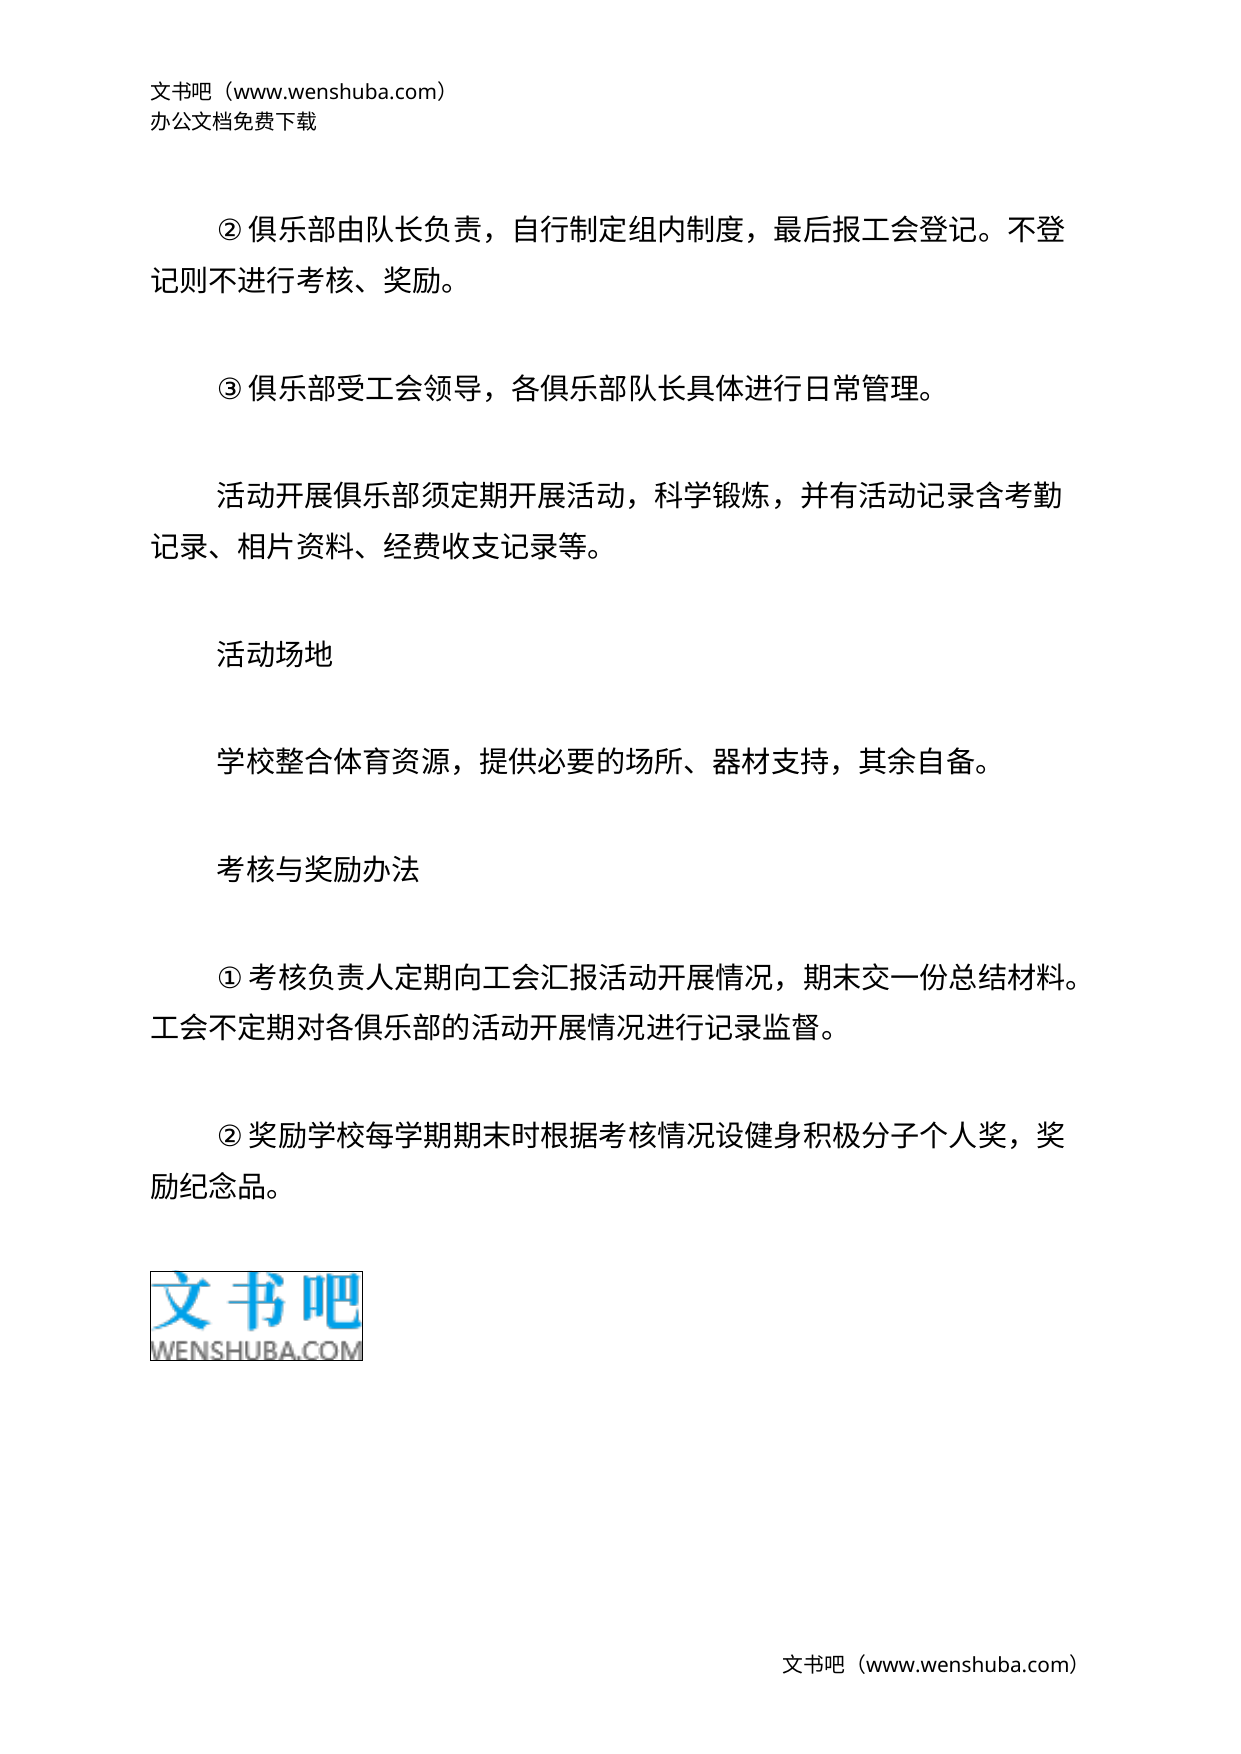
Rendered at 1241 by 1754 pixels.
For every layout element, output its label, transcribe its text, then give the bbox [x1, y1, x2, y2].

text 活动场地 [150, 631, 1090, 674]
text ①考核负责人定期向工会汇报活动开展情况，期末交一份总结材料。工会不定期对各俱乐部的活动开展情况进行记录监督。 [150, 954, 1090, 1047]
text 活动开展俱乐部须定期开展活动，科学锻炼，并有活动记录含考勤记录、相片资料、经费收支记录等。 [150, 473, 1090, 566]
text 考核与奖励办法 [150, 847, 1090, 889]
text 学校整合体育资源，提供必要的场所、器材支持，其余自备。 [150, 739, 1090, 781]
text ②俱乐部由队长负责，自行制定组内制度，最后报工会登记。不登记则不进行考核、奖励。 [150, 207, 1090, 300]
text ③俱乐部受工会领导，各俱乐部队长具体进行日常管理。 [150, 365, 1090, 408]
text ②奖励学校每学期期末时根据考核情况设健身积极分子个人奖，奖励纪念品。 [150, 1113, 1090, 1206]
picture [151, 1272, 362, 1360]
